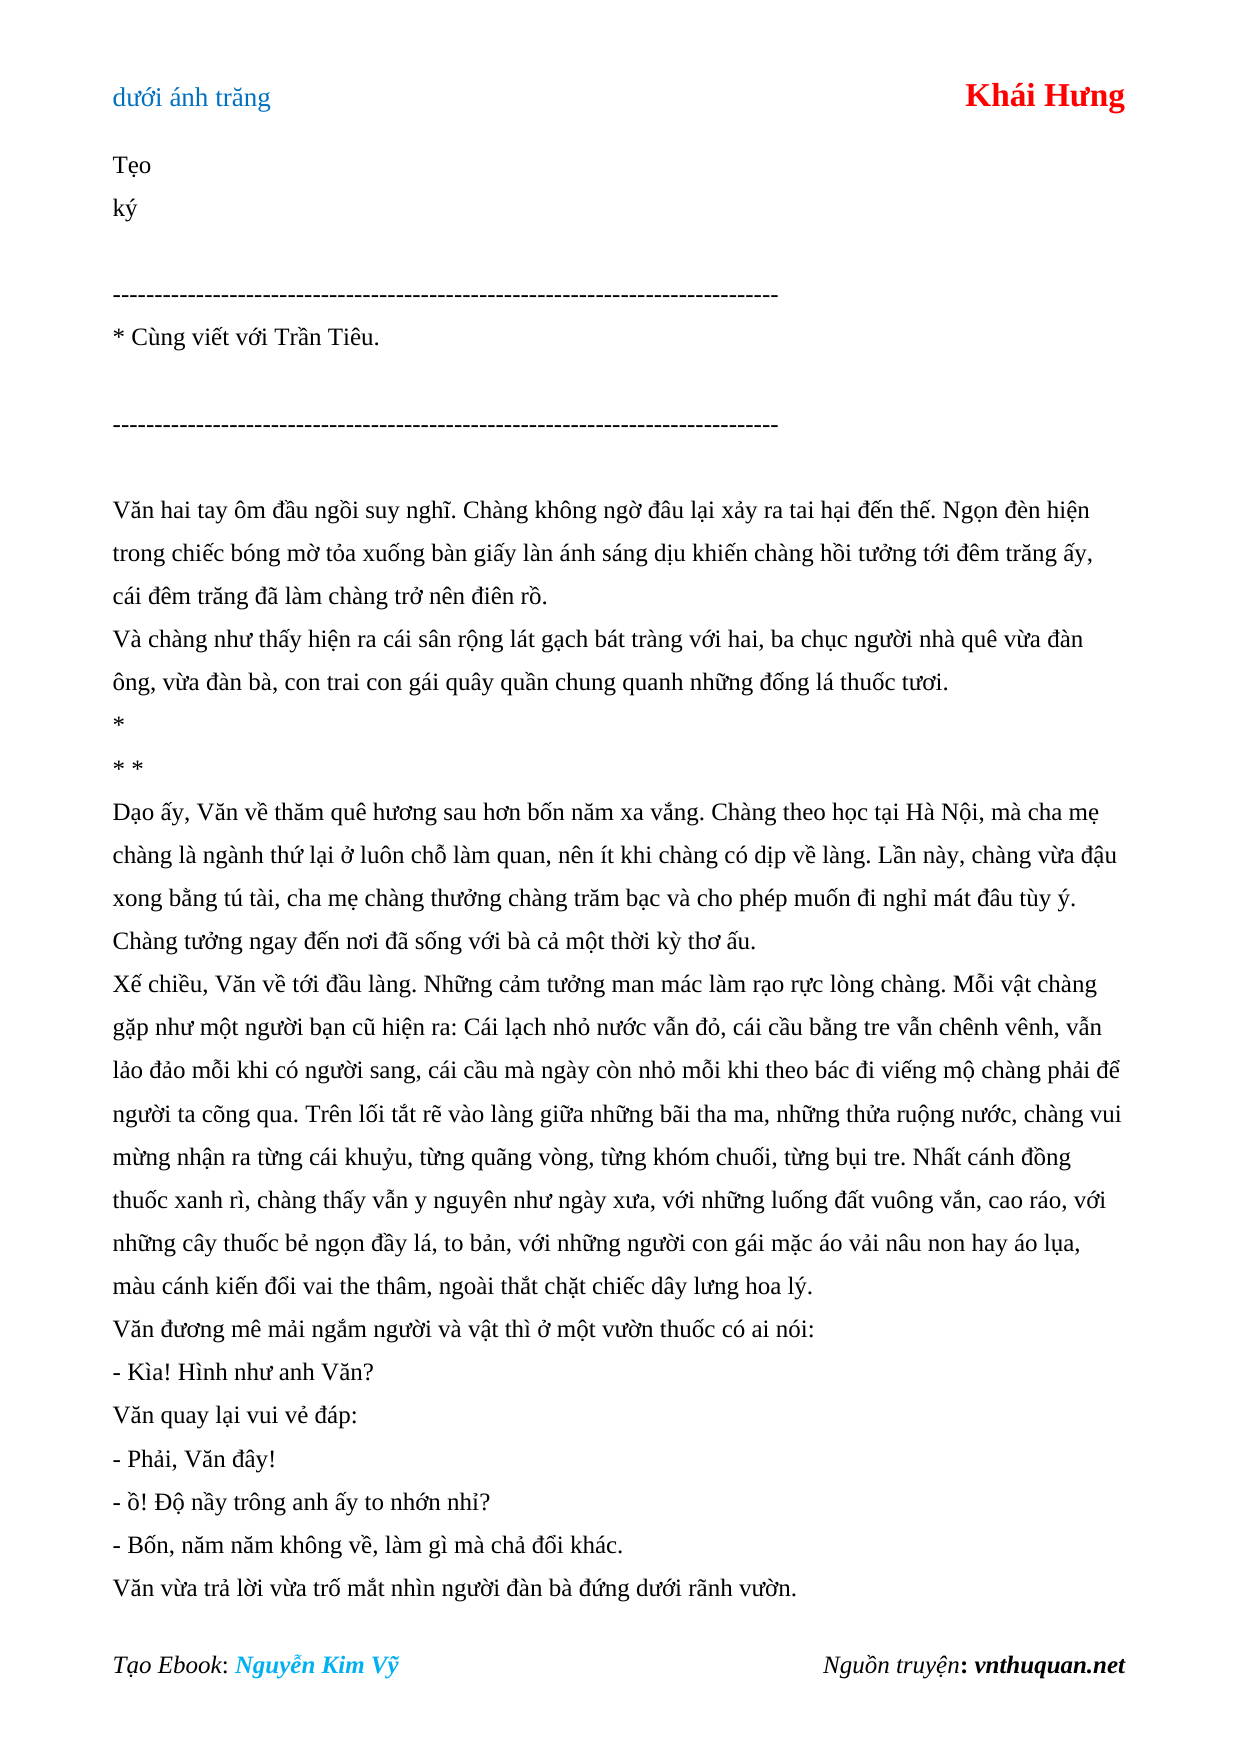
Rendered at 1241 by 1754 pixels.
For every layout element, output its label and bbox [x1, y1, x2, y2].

text [112, 150, 1128, 1602]
